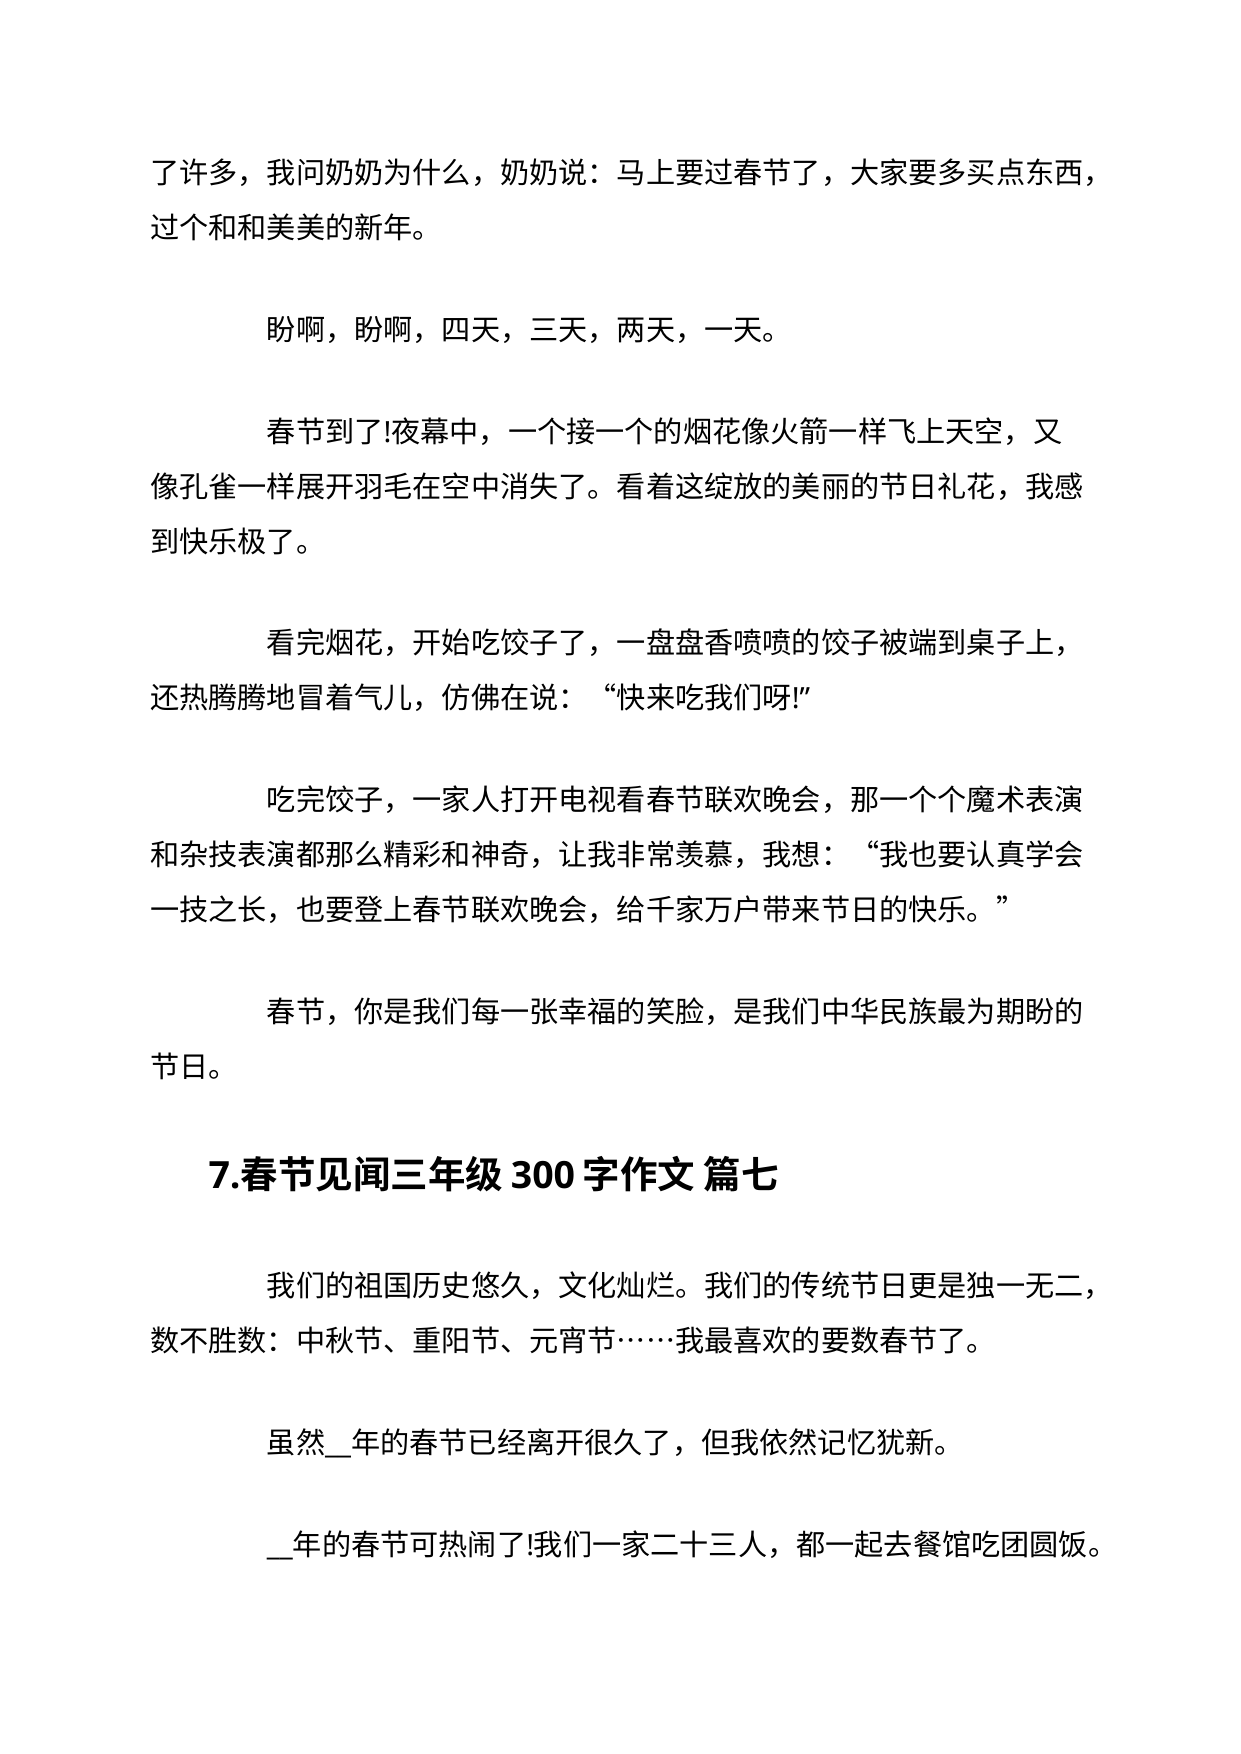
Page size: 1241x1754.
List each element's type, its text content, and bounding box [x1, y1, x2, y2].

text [150, 150, 1090, 247]
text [150, 1521, 1090, 1564]
text 吃完饺子，一家人打开电视看春节联欢晚会，那一个个魔术表演和杂技表演都那么精彩和神奇，让我非常羡慕，我想：“我也要认真学会一技之长，也要登上春节联欢晚会，给千家万户带来节日的快乐。” [150, 777, 1090, 929]
text 虽然__年的春节已经离开很久了，但我依然记忆犹新。 [150, 1419, 1090, 1462]
text 盼啊，盼啊，四天，三天，两天，一天。 [150, 307, 1090, 349]
text 7.春节见闻三年级300字作文 篇七 [150, 1145, 1090, 1200]
text 我们的祖国历史悠久，文化灿烂。我们的传统节日更是独一无二，数不胜数：中秋节、重阳节、元宵节……我最喜欢的要数春节了。 [150, 1263, 1090, 1360]
text 春节，你是我们每一张幸福的笑脸，是我们中华民族最为期盼的节日。 [150, 988, 1090, 1086]
text 春节到了!夜幕中，一个接一个的烟花像火箭一样飞上天空，又像孔雀一样展开羽毛在空中消失了。看着这绽放的美丽的节日礼花，我感到快乐极了。 [150, 408, 1090, 561]
text 看完烟花，开始吃饺子了，一盘盘香喷喷的饺子被端到桌子上，还热腾腾地冒着气儿，仿佛在说：“快来吃我们呀!” [150, 620, 1090, 717]
